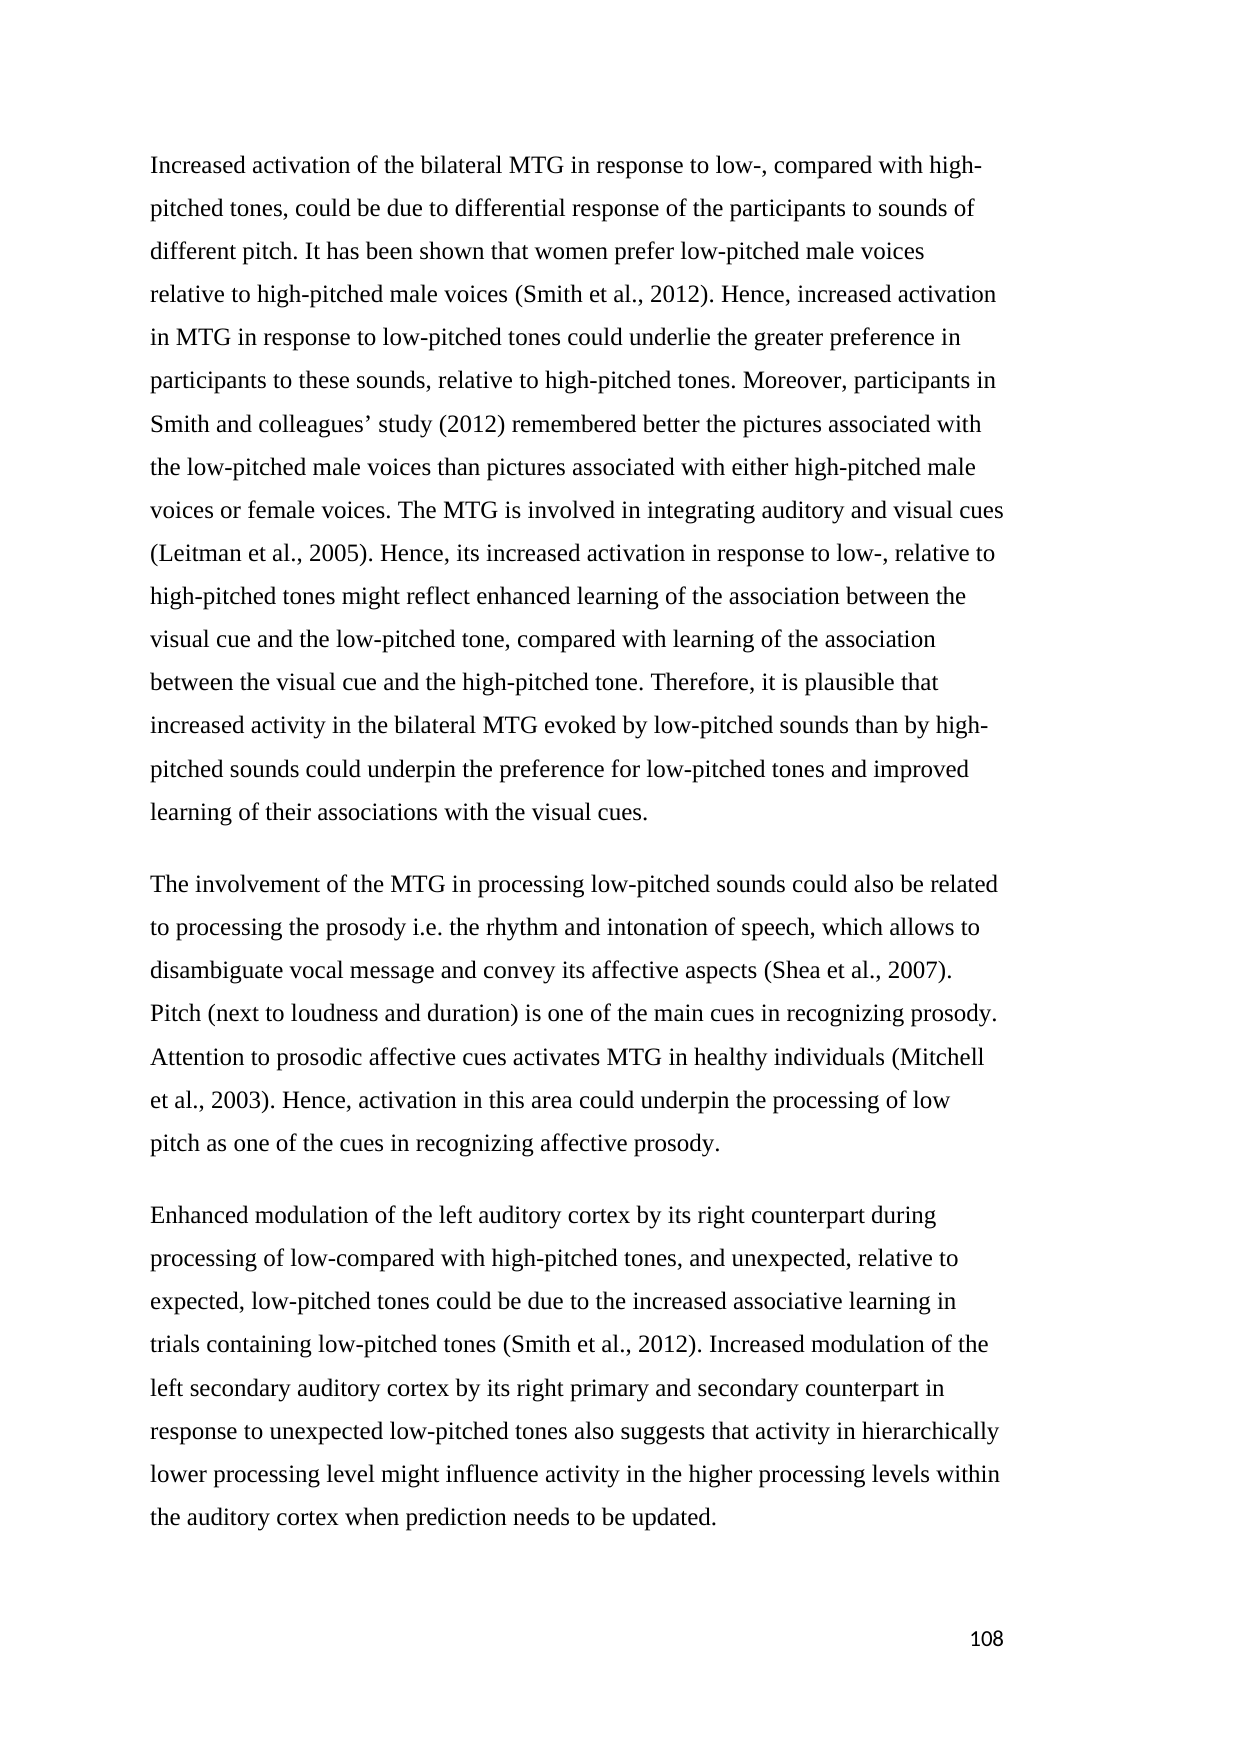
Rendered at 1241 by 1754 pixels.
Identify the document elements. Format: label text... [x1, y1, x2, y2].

text Increased activation of the bilateral MTG in response to low-, compared with high-pitched tones, could be due to differential response of the participants to sounds of different pitch. It has been shown that women prefer low-pitched male voices relative to high-pitched male voices (Smith et al., 2012). Hence, increased activation in MTG in response to low-pitched tones could underlie the greater preference in participants to these sounds, relative to high-pitched tones. Moreover, participants in Smith and colleagues’ study (2012) remembered better the pictures associated with the low-pitched male voices than pictures associated with either high-pitched male voices or female voices. The MTG is involved in integrating auditory and visual cues (Leitman et al., 2005). Hence, its increased activation in response to low-, relative to high-pitched tones might reflect enhanced learning of the association between the visual cue and the low-pitched tone, compared with learning of the association between the visual cue and the high-pitched tone. Therefore, it is plausible that increased activity in the bilateral MTG evoked by low-pitched sounds than by high-pitched sounds could underpin the preference for low-pitched tones and improved learning of their associations with the visual cues. [150, 150, 1004, 826]
text The involvement of the MTG in processing low-pitched sounds could also be related to processing the prosody i.e. the rhythm and intonation of speech, which allows to disambiguate vocal message and convey its affective aspects (Shea et al., 2007). Pitch (next to loudness and duration) is one of the main cues in recognizing prosody. Attention to prosodic affective cues activates MTG in healthy individuals (Mitchell et al., 2003). Hence, activation in this area could underpin the processing of low pitch as one of the cues in recognizing affective prosody. [150, 869, 1004, 1157]
text Enhanced modulation of the left auditory cortex by its right counterpart during processing of low-compared with high-pitched tones, and unexpected, relative to expected, low-pitched tones could be due to the increased associative learning in trials containing low-pitched tones (Smith et al., 2012). Increased modulation of the left secondary auditory cortex by its right primary and secondary counterpart in response to unexpected low-pitched tones also suggests that activity in hierarchically lower processing level might influence activity in the higher processing levels within the auditory cortex when prediction needs to be updated. [150, 1200, 1004, 1531]
